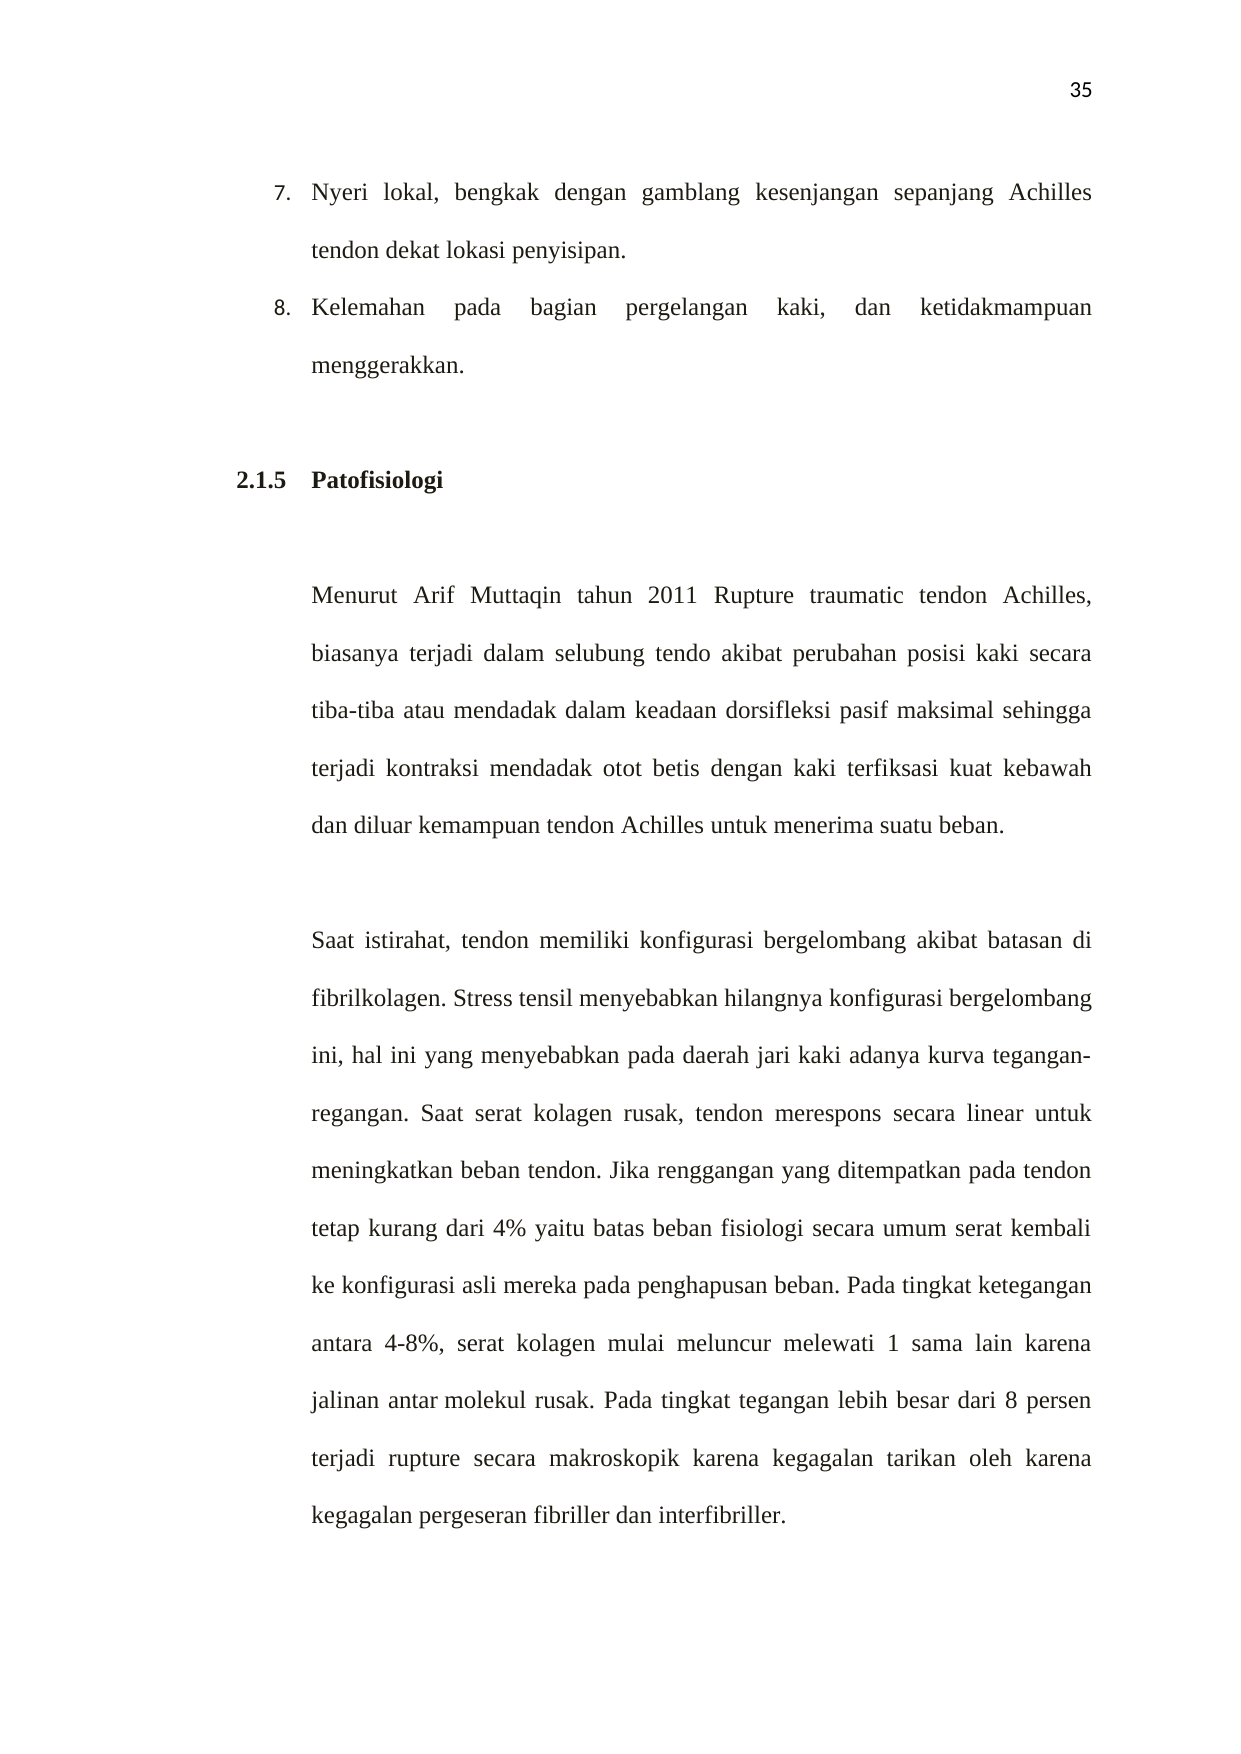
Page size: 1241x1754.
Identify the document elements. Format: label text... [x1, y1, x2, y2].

list Kelemahan pada bagian pergelangan kaki, dan ketidakmampuan menggerakkan. [274, 292, 1092, 379]
list Patofisiologi [236, 465, 1092, 494]
list Nyeri lokal, bengkak dengan gamblang kesenjangan sepanjang Achilles tendon dekat lokasi penyisipan. [274, 177, 1092, 264]
list Menurut Arif Muttaqin tahun 2011 Rupture traumatic tendon Achilles, biasanya terjadi dalam selubung tendo akibat perubahan posisi kaki secara tiba-tiba atau mendadak dalam keadaan dorsifleksi pasif maksimal sehingga terjadi kontraksi mendadak otot betis dengan kaki terfiksasi kuat kebawah dan diluar kemampuan tendon Achilles untuk menerima suatu beban. [311, 580, 1092, 839]
list Saat istirahat, tendon memiliki konfigurasi bergelombang akibat batasan di fibrilkolagen. Stress tensil menyebabkan hilangnya konfigurasi bergelombang ini, hal ini yang menyebabkan pada daerah jari kaki adanya kurva tegangan-regangan. Saat serat kolagen rusak, tendon merespons secara linear untuk meningkatkan beban tendon. Jika renggangan yang ditempatkan pada tendon tetap kurang dari 4% yaitu batas beban fisiologi secara umum serat kembali ke konfigurasi asli mereka pada penghapusan beban. Pada tingkat ketegangan antara 4-8%, serat kolagen mulai meluncur melewati 1 sama lain karena jalinan antar molekul rusak. Pada tingkat tegangan lebih besar dari 8 persen terjadi rupture secara makroskopik karena kegagalan tarikan oleh karena kegagalan pergeseran fibriller dan interfibriller. [311, 925, 1092, 1529]
